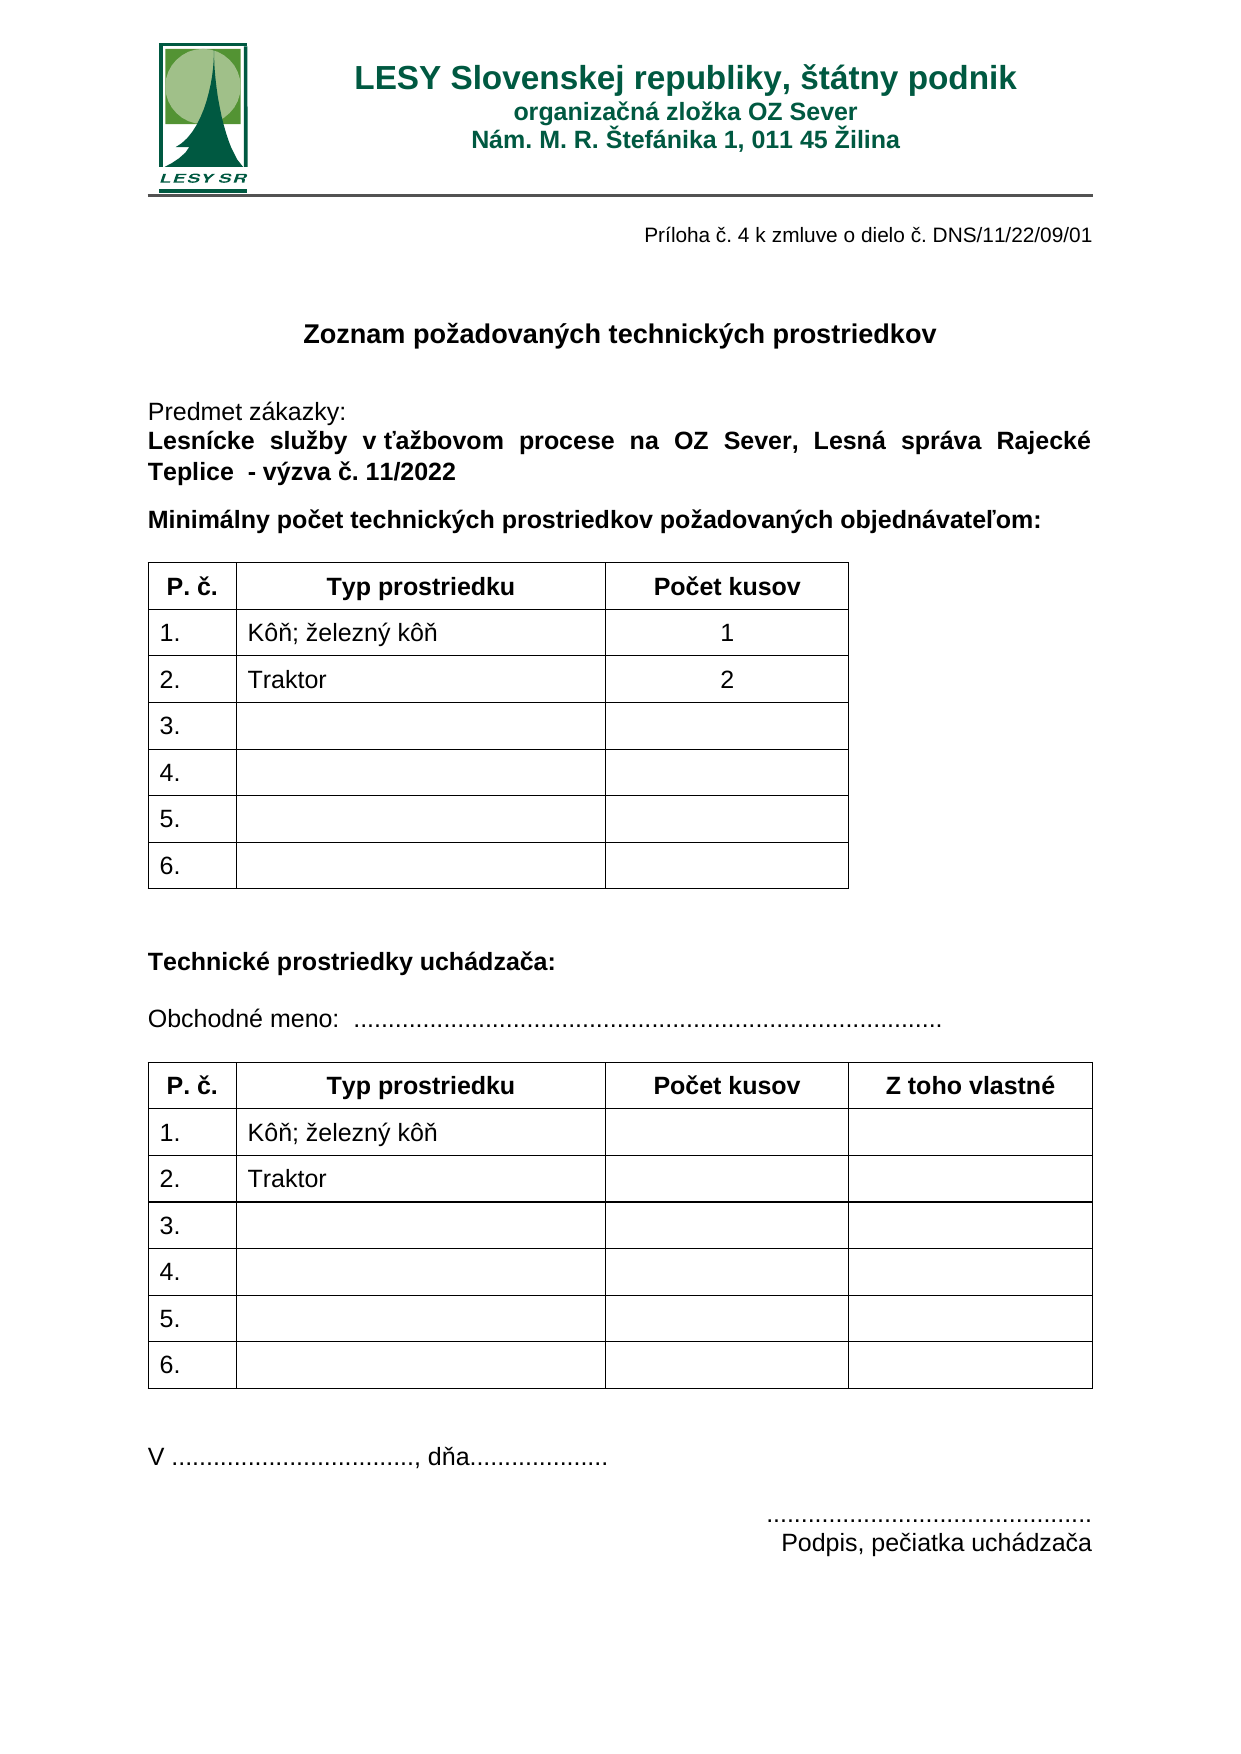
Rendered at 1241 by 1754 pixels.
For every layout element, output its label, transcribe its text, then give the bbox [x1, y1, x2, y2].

table_cell [237, 1296, 605, 1341]
table_cell [149, 610, 236, 655]
table_cell [149, 1342, 236, 1388]
table_cell [606, 703, 848, 748]
table_cell [606, 1296, 848, 1341]
table_cell [237, 796, 605, 842]
table_cell [149, 1249, 236, 1294]
table_cell [149, 843, 236, 888]
table_header Typ prostriedku [237, 563, 605, 609]
table_cell [237, 1249, 605, 1294]
table_cell Traktor [237, 1156, 605, 1201]
table_cell [149, 656, 236, 702]
table_header Z toho vlastné [849, 1063, 1092, 1108]
table_cell [149, 1203, 236, 1248]
table_cell [606, 1342, 848, 1388]
text Obchodné meno: ..................................................................................... [148, 1004, 1092, 1033]
table_cell [849, 1109, 1092, 1155]
table_cell [237, 1203, 605, 1248]
table_cell Traktor [237, 656, 605, 702]
table_cell [149, 1109, 236, 1155]
table_cell [606, 750, 848, 795]
table_cell [149, 703, 236, 748]
table_cell [237, 843, 605, 888]
table_header Počet kusov [606, 1063, 848, 1108]
table_header Typ prostriedku [237, 1063, 605, 1108]
table_header P. č. [149, 1063, 236, 1108]
table_cell [149, 796, 236, 842]
text V ..................................., dňa.................... [148, 1441, 1092, 1470]
table_cell [606, 1156, 848, 1201]
table_cell [237, 1342, 605, 1388]
table_cell [149, 1156, 236, 1201]
table_cell 1 [606, 610, 848, 655]
text Predmet zákazky: [148, 397, 1092, 426]
table_cell [237, 750, 605, 795]
table_cell [237, 703, 605, 748]
text ............................................... [148, 1499, 1092, 1528]
table_cell [606, 843, 848, 888]
table_cell [849, 1296, 1092, 1341]
table_cell [149, 750, 236, 795]
table_cell 2 [606, 656, 848, 702]
table_cell [149, 1296, 236, 1341]
table_cell [606, 1203, 848, 1248]
text Minimálny počet technických prostriedkov požadovaných objednávateľom: [148, 505, 1092, 533]
text Podpis, pečiatka uchádzača [148, 1528, 1092, 1556]
text Zoznam požadovaných technických prostriedkov [148, 318, 1092, 349]
table_header P. č. [149, 563, 236, 609]
table_cell [849, 1249, 1092, 1294]
table_cell [849, 1156, 1092, 1201]
text Lesnícke služby v ťažbovom procese na OZ Sever, Lesná správa Rajecké Teplice - výzva č. 11/2022 [148, 426, 1092, 486]
table_cell [606, 1109, 848, 1155]
text Príloha č. 4 k zmluve o dielo č. DNS/11/22/09/01 [148, 222, 1092, 246]
table_cell Kôň; železný kôň [237, 1109, 605, 1155]
table_cell [606, 1249, 848, 1294]
table_header Počet kusov [606, 563, 848, 609]
table_cell Kôň; železný kôň [237, 610, 605, 655]
text Technické prostriedky uchádzača: [148, 947, 1092, 976]
table_cell [606, 796, 848, 842]
table_cell [849, 1342, 1092, 1388]
table_cell [849, 1203, 1092, 1248]
